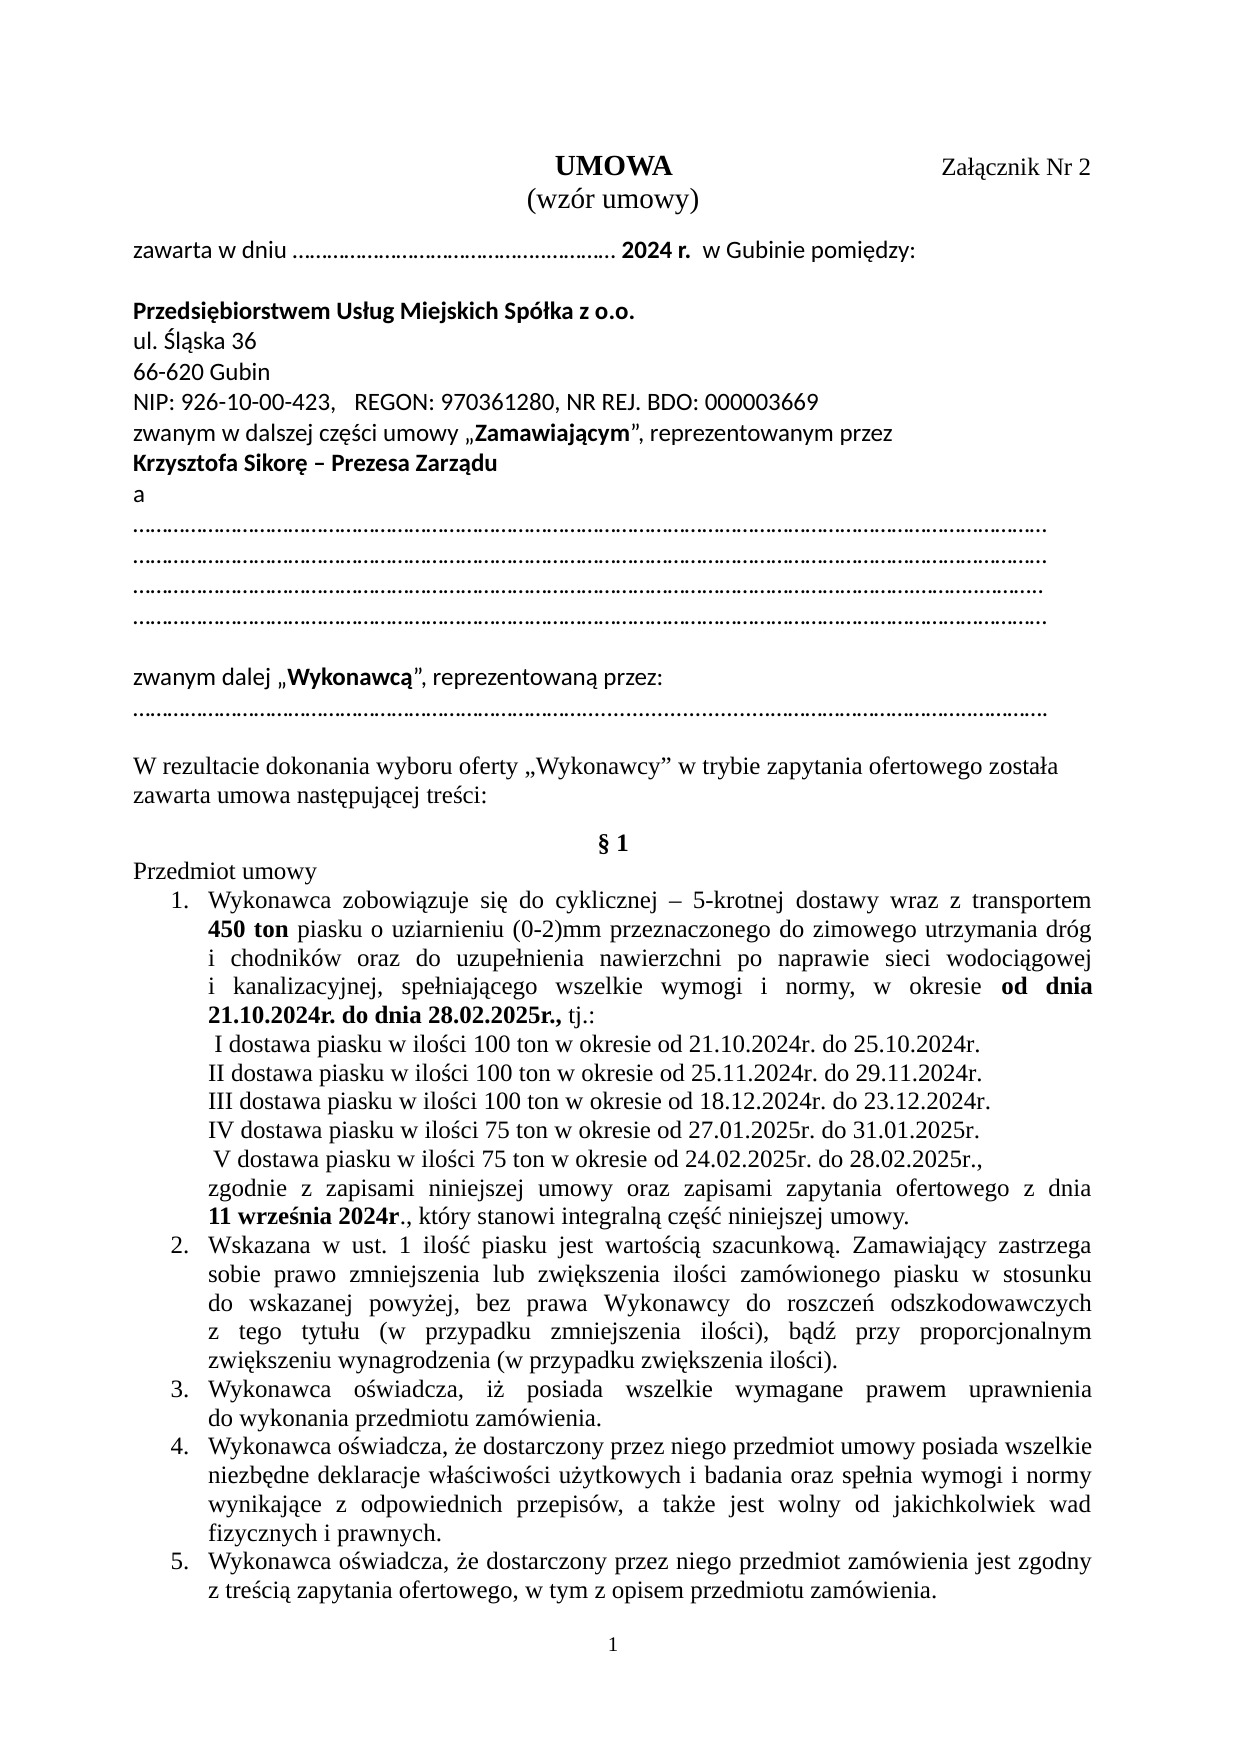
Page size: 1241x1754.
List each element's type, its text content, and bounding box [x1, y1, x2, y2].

text …………………………………………………………………………………………………………………………………………… [133, 508, 1093, 539]
text zwanym dalej „Wykonawcą”, reprezentowaną przez: [133, 661, 1093, 692]
text II dostawa piasku w ilości 100 ton w okresie od 25.11.2024r. do 29.11.2024r. [133, 1058, 1093, 1086]
text IV dostawa piasku w ilości 75 ton w okresie od 27.01.2025r. do 31.01.2025r. [133, 1115, 1093, 1144]
text UMOWA Załącznik Nr 2 [502, 148, 1093, 181]
text Przedsiębiorstwem Usług Miejskich Spółka z o.o. [133, 295, 1093, 325]
text zawarta w dniu ……………………………………..………… 2024 r. w Gubinie pomiędzy: [133, 234, 1093, 264]
text (wzór umowy) [133, 181, 1093, 215]
text zwanym w dalszej części umowy „Zamawiającym”, reprezentowanym przez [133, 417, 1093, 447]
text ……………………………………………………………………..............................……………………………..…………. [133, 692, 1093, 722]
text …………………………………………………………………………………………………………………………………………… [133, 539, 1093, 569]
text ……………………………………………………………………………………………………………………….………..……….. [133, 569, 1093, 600]
text V dostawa piasku w ilości 75 ton w okresie od 24.02.2025r. do 28.02.2025r., [133, 1144, 1093, 1173]
text a [133, 478, 1093, 508]
list Wskazana w ust. 1 ilość piasku jest wartością szacunkową. Zamawiający zastrzega sobie prawo zmniejszenia lub zwiększenia ilości zamówionego piasku w stosunku do wskazanej powyżej, bez prawa Wykonawcy do roszczeń odszkodowawczych z tego tytułu (w przypadku zmniejszenia ilości), bądź przy proporcjonalnym zwiększeniu wynagrodzenia (w przypadku zwiększenia ilości). [170, 1230, 1093, 1374]
text I dostawa piasku w ilości 100 ton w okresie od 21.10.2024r. do 25.10.2024r. [133, 1029, 1093, 1058]
text ul. Śląska 36 [133, 325, 1093, 356]
text W rezultacie dokonania wyboru oferty „Wykonawcy” w trybie zapytania ofertowego została zawarta umowa następującej treści: [133, 751, 1093, 808]
text Krzysztofa Sikorę – Prezesa Zarządu [133, 447, 1093, 478]
text Przedmiot umowy [133, 856, 1093, 885]
text 66-620 Gubin [133, 356, 1093, 386]
text III dostawa piasku w ilości 100 ton w okresie od 18.12.2024r. do 23.12.2024r. [133, 1086, 1093, 1115]
list Wykonawca oświadcza, że dostarczony przez niego przedmiot zamówienia jest zgodny z treścią zapytania ofertowego, w tym z opisem przedmiotu zamówienia. [170, 1546, 1093, 1604]
text …………………………………………………………………………………………………………………………………………… [133, 600, 1093, 631]
text § 1 [133, 828, 1093, 856]
list Wykonawca oświadcza, iż posiada wszelkie wymagane prawem uprawnienia do wykonania przedmiotu zamówienia. [170, 1374, 1093, 1431]
text zgodnie z zapisami niniejszej umowy oraz zapisami zapytania ofertowego z dnia 11 września 2024r., który stanowi integralną część niniejszej umowy. [208, 1173, 1093, 1230]
list Wykonawca oświadcza, że dostarczony przez niego przedmiot umowy posiada wszelkie niezbędne deklaracje właściwości użytkowych i badania oraz spełnia wymogi i normy wynikające z odpowiednich przepisów, a także jest wolny od jakichkolwiek wad fizycznych i prawnych. [170, 1431, 1093, 1546]
list Wykonawca zobowiązuje się do cyklicznej – 5-krotnej dostawy wraz z transportem 450 ton piasku o uziarnieniu (0-2)mm przeznaczonego do zimowego utrzymania dróg i chodników oraz do uzupełnienia nawierzchni po naprawie sieci wodociągowej i kanalizacyjnej, spełniającego wszelkie wymogi i normy, w okresie od dnia 21.10.2024r. do dnia 28.02.2025r., tj.: [170, 885, 1093, 1029]
text NIP: 926-10-00-423, REGON: 970361280, NR REJ. BDO: 000003669 [133, 386, 1093, 417]
